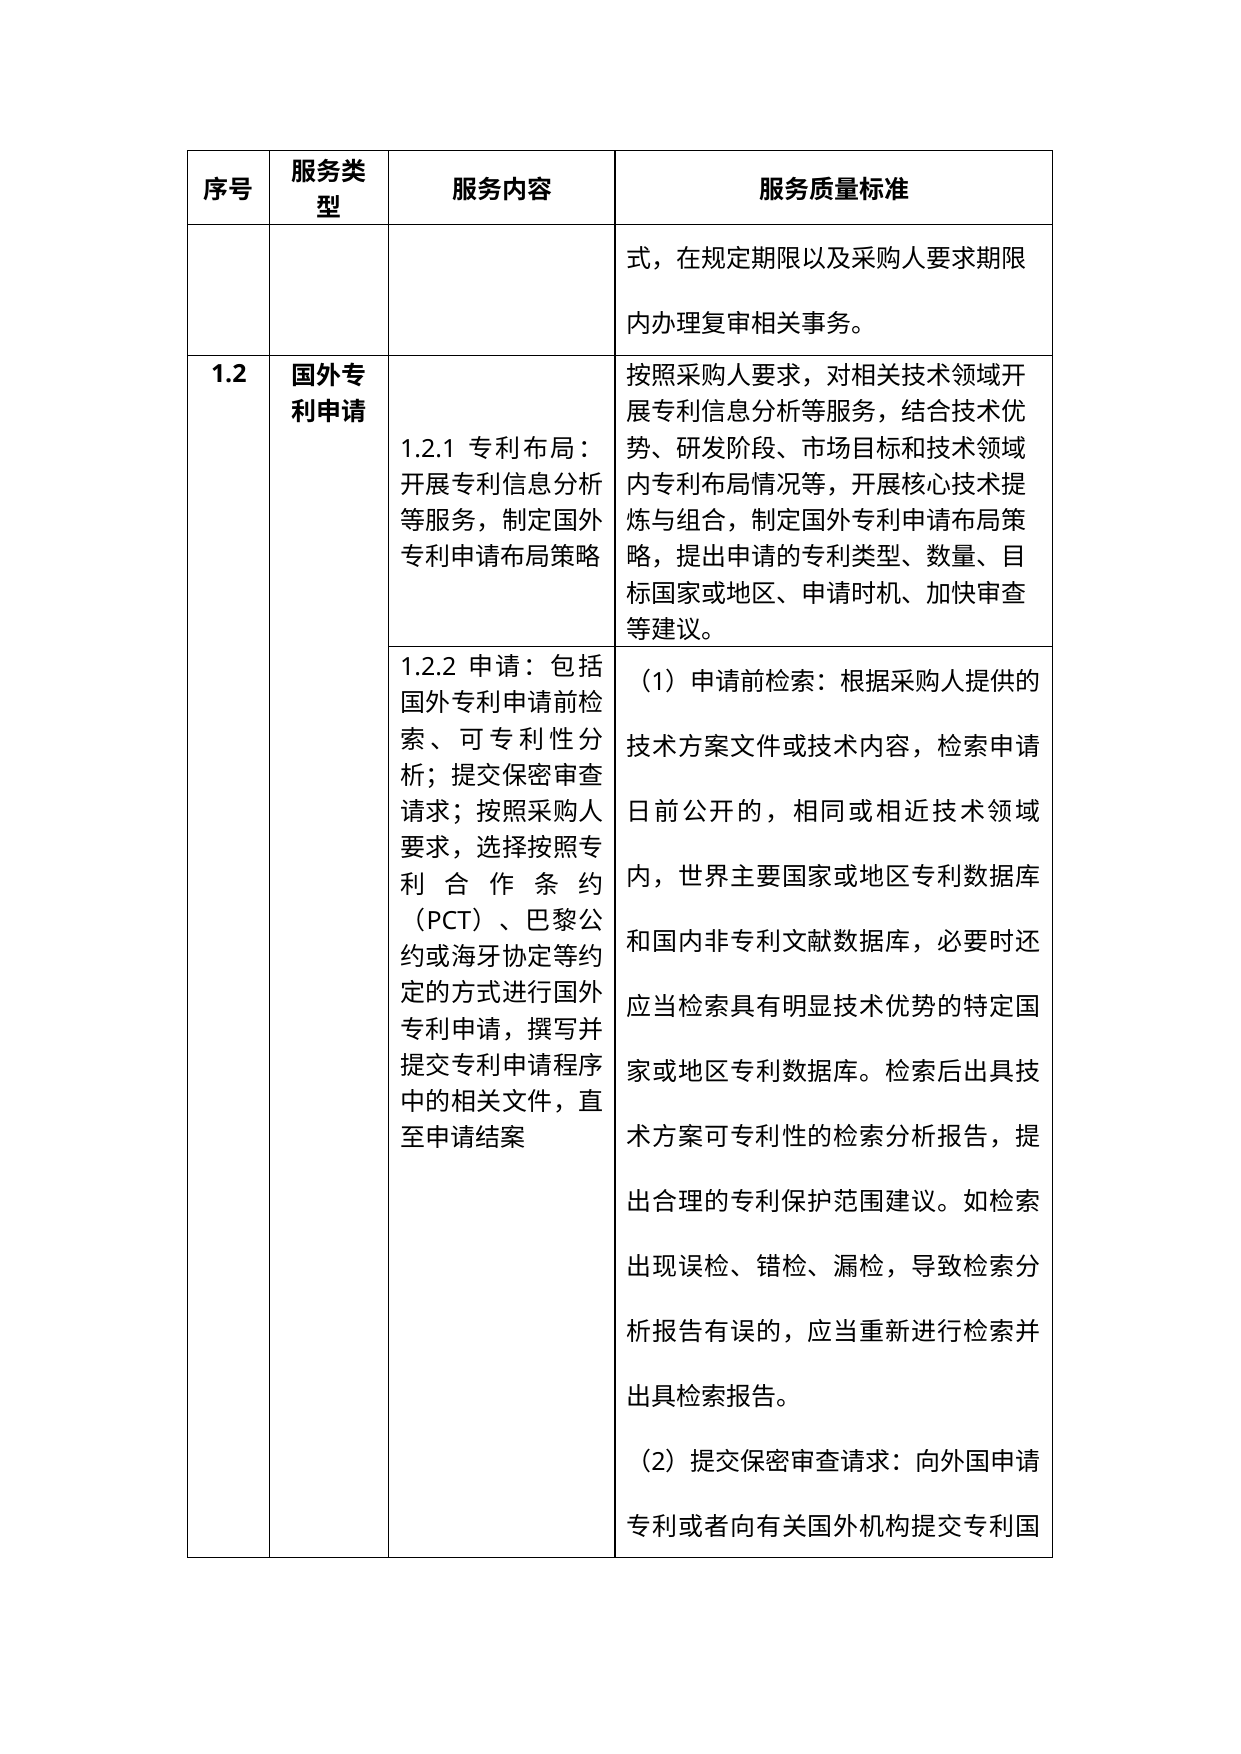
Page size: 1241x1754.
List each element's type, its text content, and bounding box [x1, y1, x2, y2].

table_cell 1.2 [188, 356, 269, 1557]
table_cell 国外专利申请 [270, 356, 388, 1557]
table_header 服务类型 [270, 151, 388, 223]
table_cell 1.2.1 专利布局：开展专利信息分析等服务，制定国外专利申请布局策略 [389, 356, 614, 646]
table_header 服务内容 [389, 151, 614, 223]
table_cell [616, 647, 1052, 1557]
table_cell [389, 225, 614, 354]
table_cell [616, 225, 1052, 354]
table_cell 按照采购人要求，对相关技术领域开展专利信息分析等服务，结合技术优势、研发阶段、市场目标和技术领域内专利布局情况等，开展核心技术提炼与组合，制定国外专利申请布局策略，提出申请的专利类型、数量、目标国家或地区、申请时机、加快审查等建议。 [616, 356, 1052, 646]
table_header 服务质量标准 [616, 151, 1052, 223]
table_header 序号 [188, 151, 269, 223]
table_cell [389, 647, 614, 1557]
